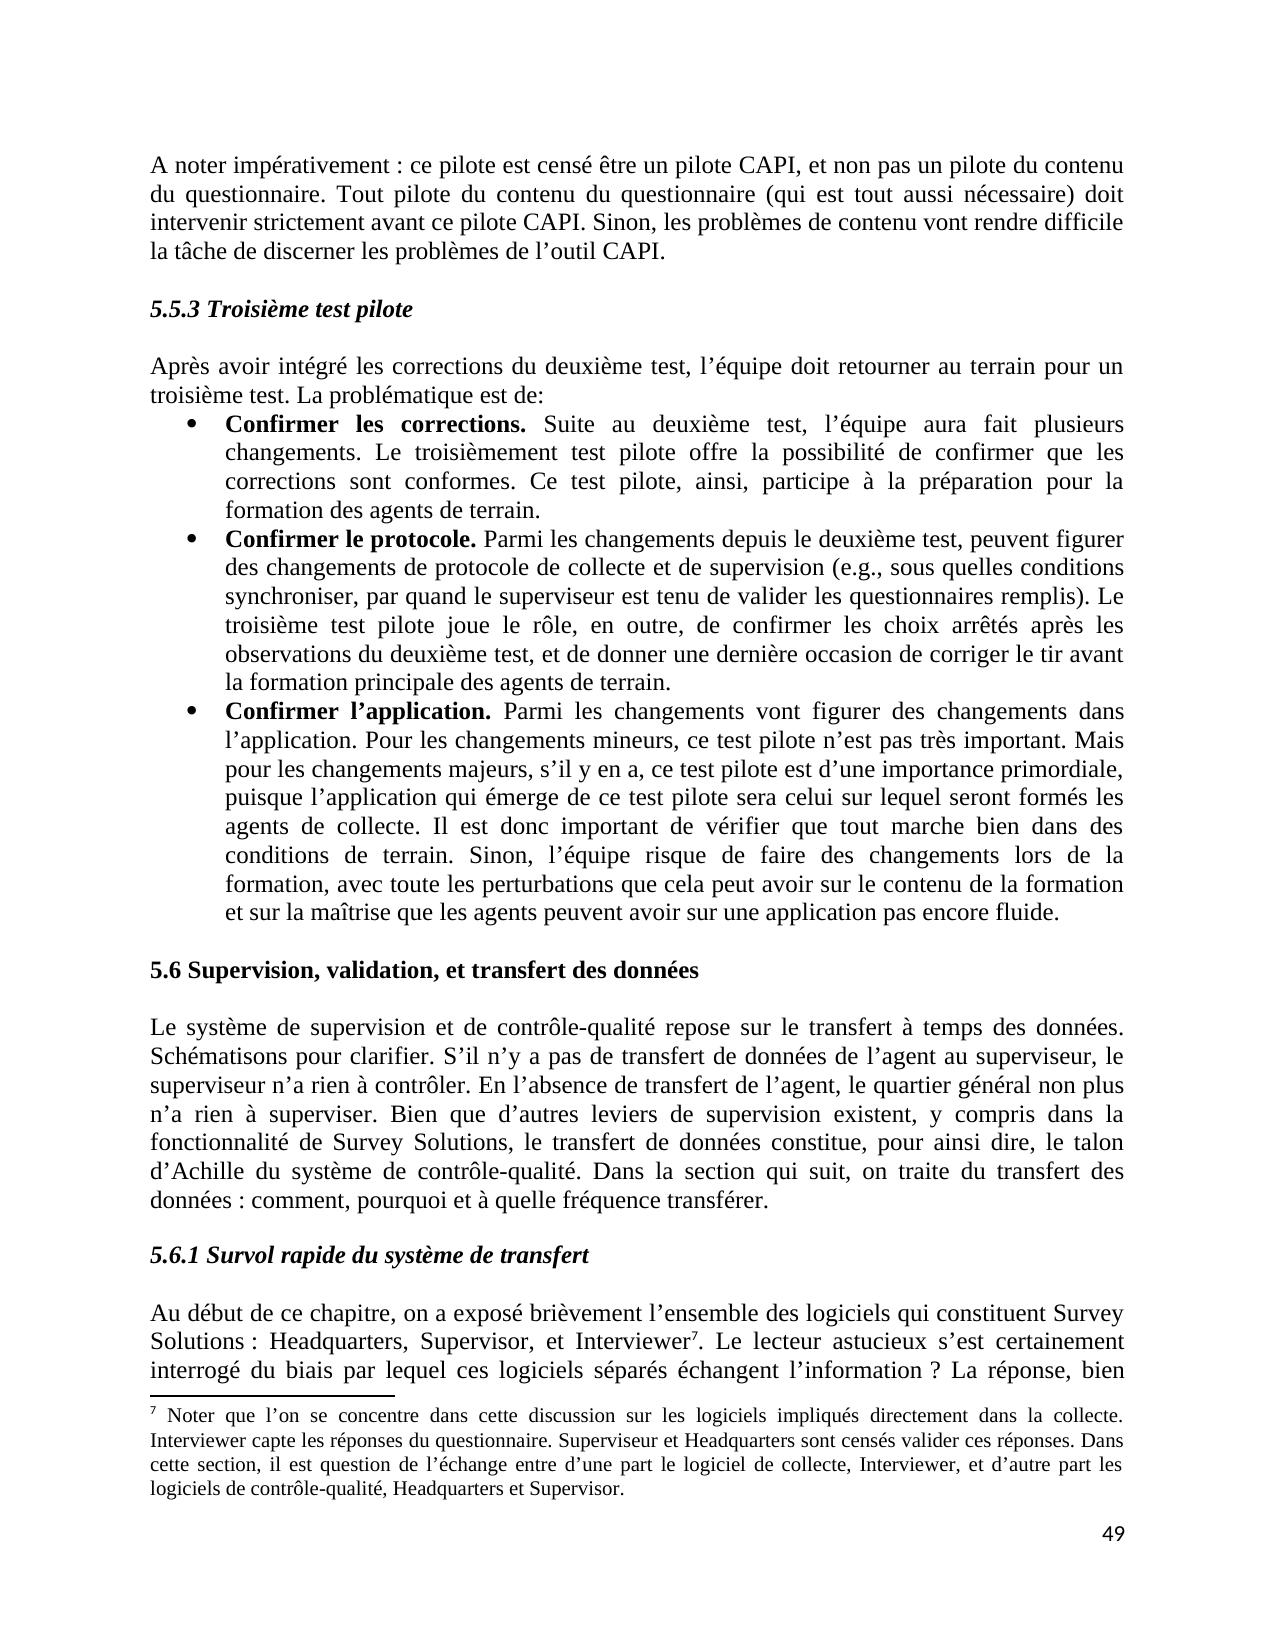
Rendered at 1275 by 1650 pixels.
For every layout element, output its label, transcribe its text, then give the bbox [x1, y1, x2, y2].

list Confirmer le protocole. Parmi les changements depuis le deuxième test, peuvent figurer des changements de protocole de collecte et de supervision (e.g., sous quelles conditions synchroniser, par quand le superviseur est tenu de valider les questionnaires remplis). Le troisième test pilote joue le rôle, en outre, de confirmer les choix arrêtés après les observations du deuxième test, et de donner une dernière occasion de corriger le tir avant la formation principale des agents de terrain. [187, 524, 1125, 696]
list Confirmer l’application. Parmi les changements vont figurer des changements dans l’application. Pour les changements mineurs, ce test pilote n’est pas très important. Mais pour les changements majeurs, s’il y en a, ce test pilote est d’une importance primordiale, puisque l’application qui émerge de ce test pilote sera celui sur lequel seront formés les agents de collecte. Il est donc important de vérifier que tout marche bien dans des conditions de terrain. Sinon, l’équipe risque de faire des changements lors de la formation, avec toute les perturbations que cela peut avoir sur le contenu de la formation et sur la maîtrise que les agents peuvent avoir sur une application pas encore fluide. [187, 696, 1125, 926]
list Confirmer les corrections. Suite au deuxième test, l’équipe aura fait plusieurs changements. Le troisièmement test pilote offre la possibilité de confirmer que les corrections sont conformes. Ce test pilote, ainsi, participe à la préparation pour la formation des agents de terrain. [187, 409, 1125, 524]
text Après avoir intégré les corrections du deuxième test, l’équipe doit retourner au terrain pour un troisième test. La problématique est de: [150, 351, 1125, 409]
text 5.6.1 Survol rapide du système de transfert [150, 1240, 1125, 1269]
text Le système de supervision et de contrôle-qualité repose sur le transfert à temps des données. Schématisons pour clarifier. S’il n’y a pas de transfert de données de l’agent au superviseur, le superviseur n’a rien à contrôler. En l’absence de transfert de l’agent, le quartier général non plus n’a rien à superviser. Bien que d’autres leviers de supervision existent, y compris dans la fonctionnalité de Survey Solutions, le transfert de données constitue, pour ainsi dire, le talon d’Achille du système de contrôle-qualité. Dans la section qui suit, on traite du transfert des données : comment, pourquoi et à quelle fréquence transférer. [150, 1012, 1125, 1214]
text A noter impérativement : ce pilote est censé être un pilote CAPI, et non pas un pilote du contenu du questionnaire. Tout pilote du contenu du questionnaire (qui est tout aussi nécessaire) doit intervenir strictement avant ce pilote CAPI. Sinon, les problèmes de contenu vont rendre difficile la tâche de discerner les problèmes de l’outil CAPI. [150, 150, 1125, 265]
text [150, 1298, 1125, 1384]
text 5.5.3 Troisième test pilote [150, 294, 1125, 322]
text 5.6 Supervision, validation, et transfert des données [150, 955, 1125, 984]
